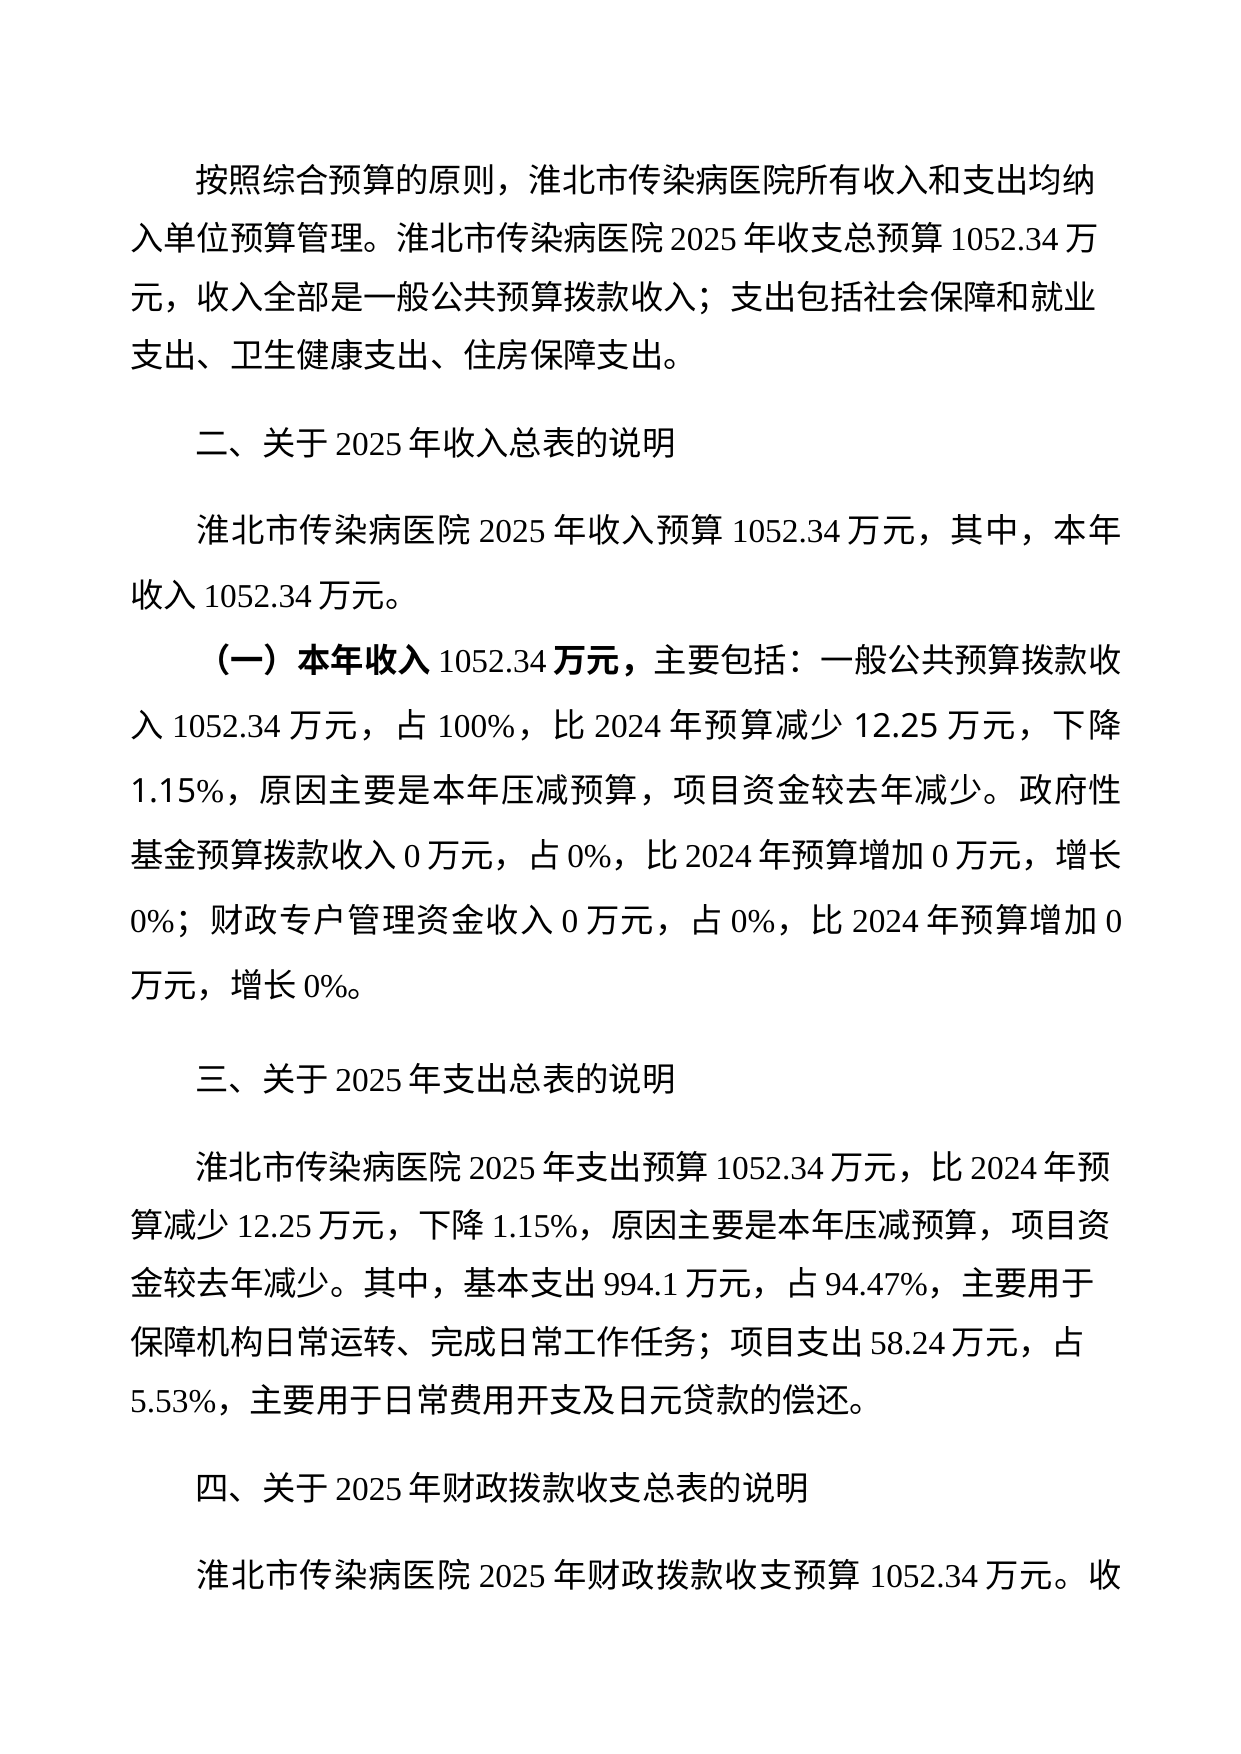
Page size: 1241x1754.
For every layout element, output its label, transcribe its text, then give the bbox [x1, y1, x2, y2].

text 淮北市传染病医院2025年支出预算1052.34万元，比2024年预算减少12.25万元，下降1.15%，原因主要是本年压减预算，项目资金较去年减少。其中，基本支出994.1万元，占94.47%，主要用于保障机构日常运转、完成日常工作任务；项目支出58.24万元，占5.53%，主要用于日常费用开支及日元贷款的偿还。 [130, 1132, 1122, 1424]
text 二、关于2025年收入总表的说明 [130, 408, 1122, 467]
text 淮北市传染病医院2025年收入预算1052.34万元，其中，本年收入1052.34万元。 [130, 496, 1122, 626]
text 按照综合预算的原则，淮北市传染病医院所有收入和支出均纳入单位预算管理。淮北市传染病医院2025年收支总预算1052.34万元，收入全部是一般公共预算拨款收入；支出包括社会保障和就业支出、卫生健康支出、住房保障支出。 [130, 146, 1122, 379]
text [130, 1541, 1122, 1606]
text （一）本年收入1052.34万元，主要包括：一般公共预算拨款收入1052.34万元，占100%，比2024年预算减少12.25万元，下降1.15%，原因主要是本年压减预算，项目资金较去年减少。政府性基金预算拨款收入0万元，占0%，比2024年预算增加0万元，增长0%；财政专户管理资金收入0万元，占0%，比2024年预算增加0万元，增长0%。 [130, 626, 1122, 1016]
text 三、关于2025年支出总表的说明 [130, 1045, 1122, 1103]
text 四、关于2025年财政拨款收支总表的说明 [130, 1453, 1122, 1512]
